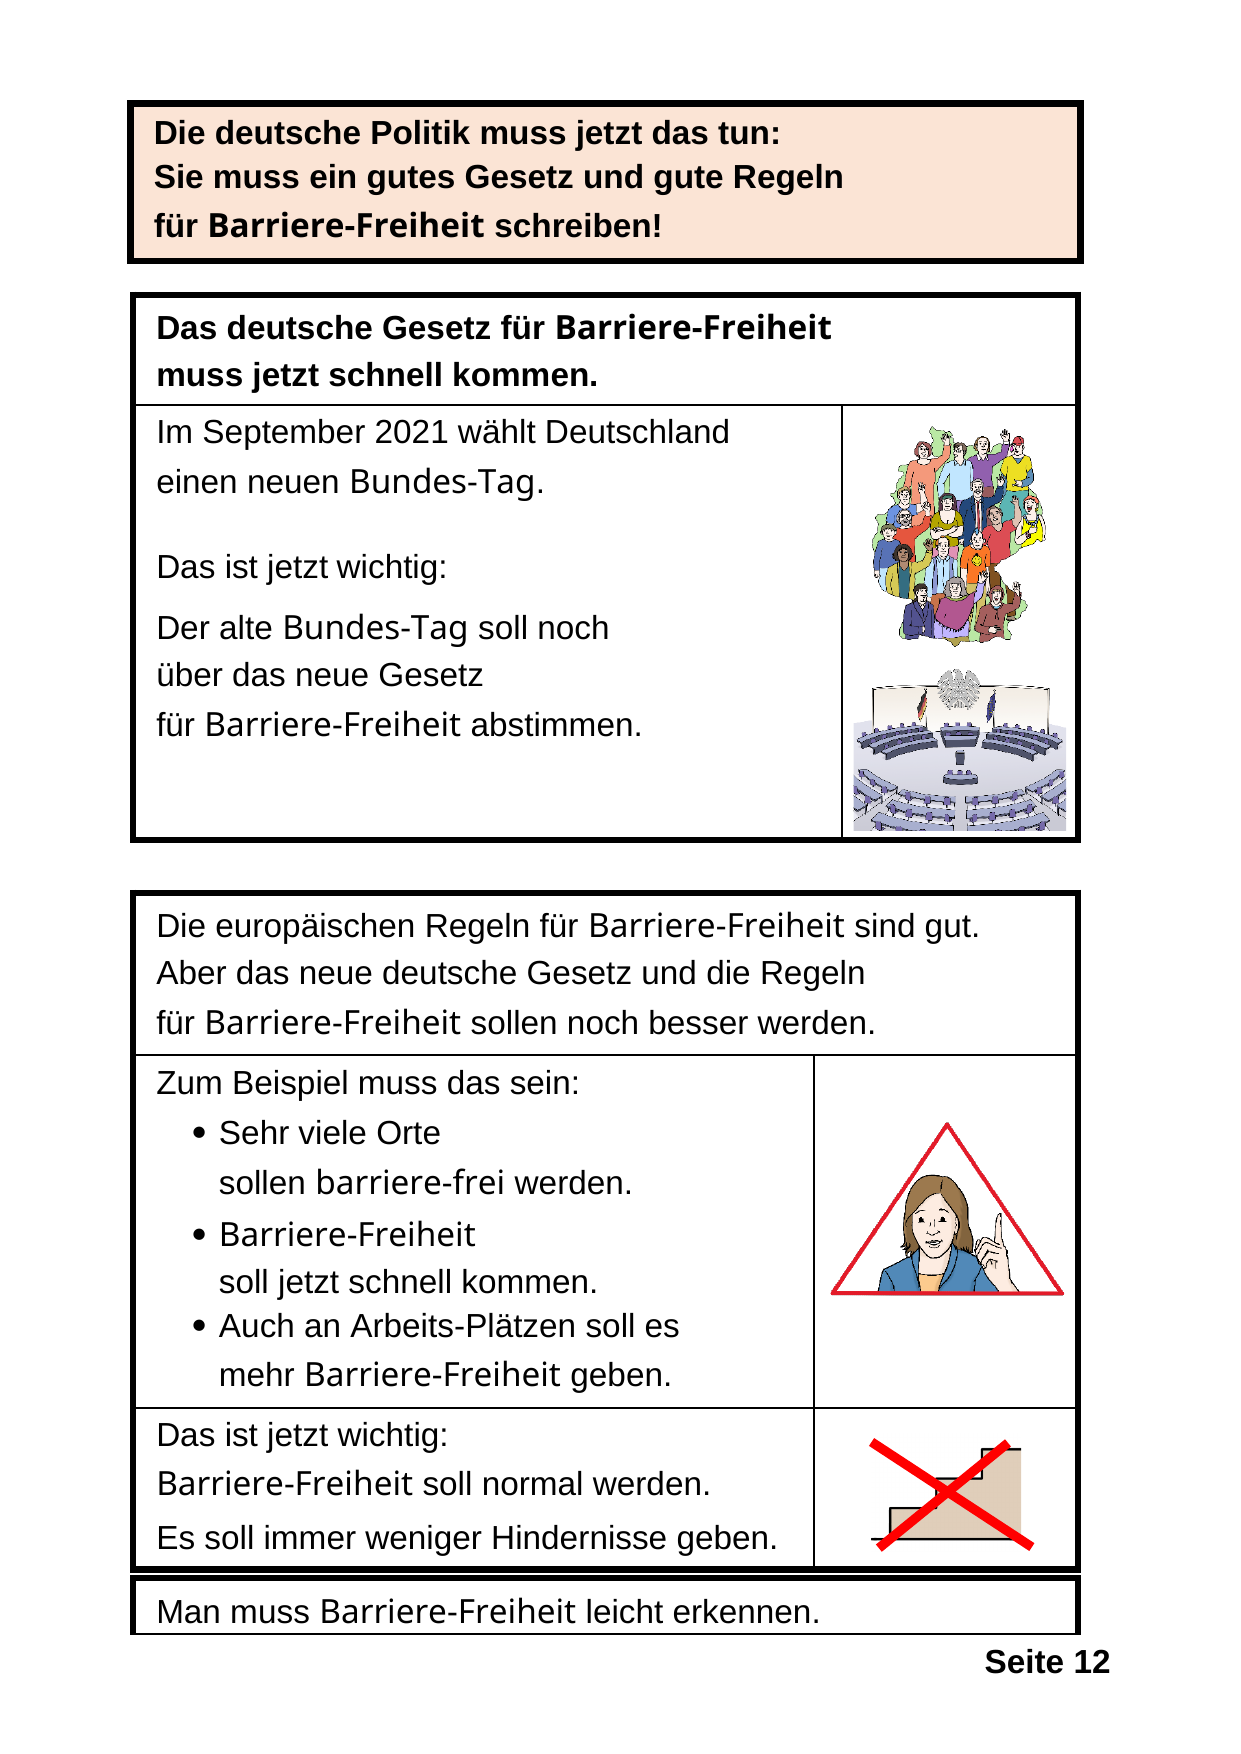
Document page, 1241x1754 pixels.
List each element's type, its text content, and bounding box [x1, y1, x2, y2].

table_header Die europäischen Regeln für Barriere-Freiheit sind gut. Aber das neue deutsche Gesetz und die Regeln für Barriere-Freiheit sollen noch besser werden. [136, 896, 1075, 1054]
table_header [136, 1581, 1075, 1633]
table_cell Das ist jetzt wichtig: Barriere-Freiheit soll normal werden. Es soll immer weniger Hindernisse geben. [136, 1409, 813, 1566]
picture [871, 1433, 1022, 1534]
table_cell [815, 1056, 1075, 1407]
picture [853, 666, 1067, 831]
table_cell Zum Beispiel muss das sein: Sehr viele Orte sollen barriere-frei werden. Barriere-Freiheit soll jetzt schnell kommen. Auch an Arbeits-Plätzen soll es mehr Barriere-Freiheit geben. [136, 1056, 813, 1407]
table_header Die deutsche Politik muss jetzt das tun: Sie muss ein gutes Gesetz und gute Regeln für Barriere-Freiheit schreiben! [134, 107, 1077, 258]
table_header Das deutsche Gesetz für Barriere-Freiheit muss jetzt schnell kommen. [136, 298, 1075, 404]
picture [864, 418, 1055, 654]
picture [825, 1118, 1067, 1300]
picture [883, 1499, 1022, 1552]
table_cell Im September 2021 wählt Deutschland einen neuen Bundes-Tag. Das ist jetzt wichtig: Der alte Bundes-Tag soll noch über das neue Gesetz für Barriere-Freiheit abstimmen. [136, 406, 841, 837]
picture [871, 1448, 939, 1552]
table_cell [843, 406, 1075, 837]
table_cell [815, 1409, 1075, 1566]
